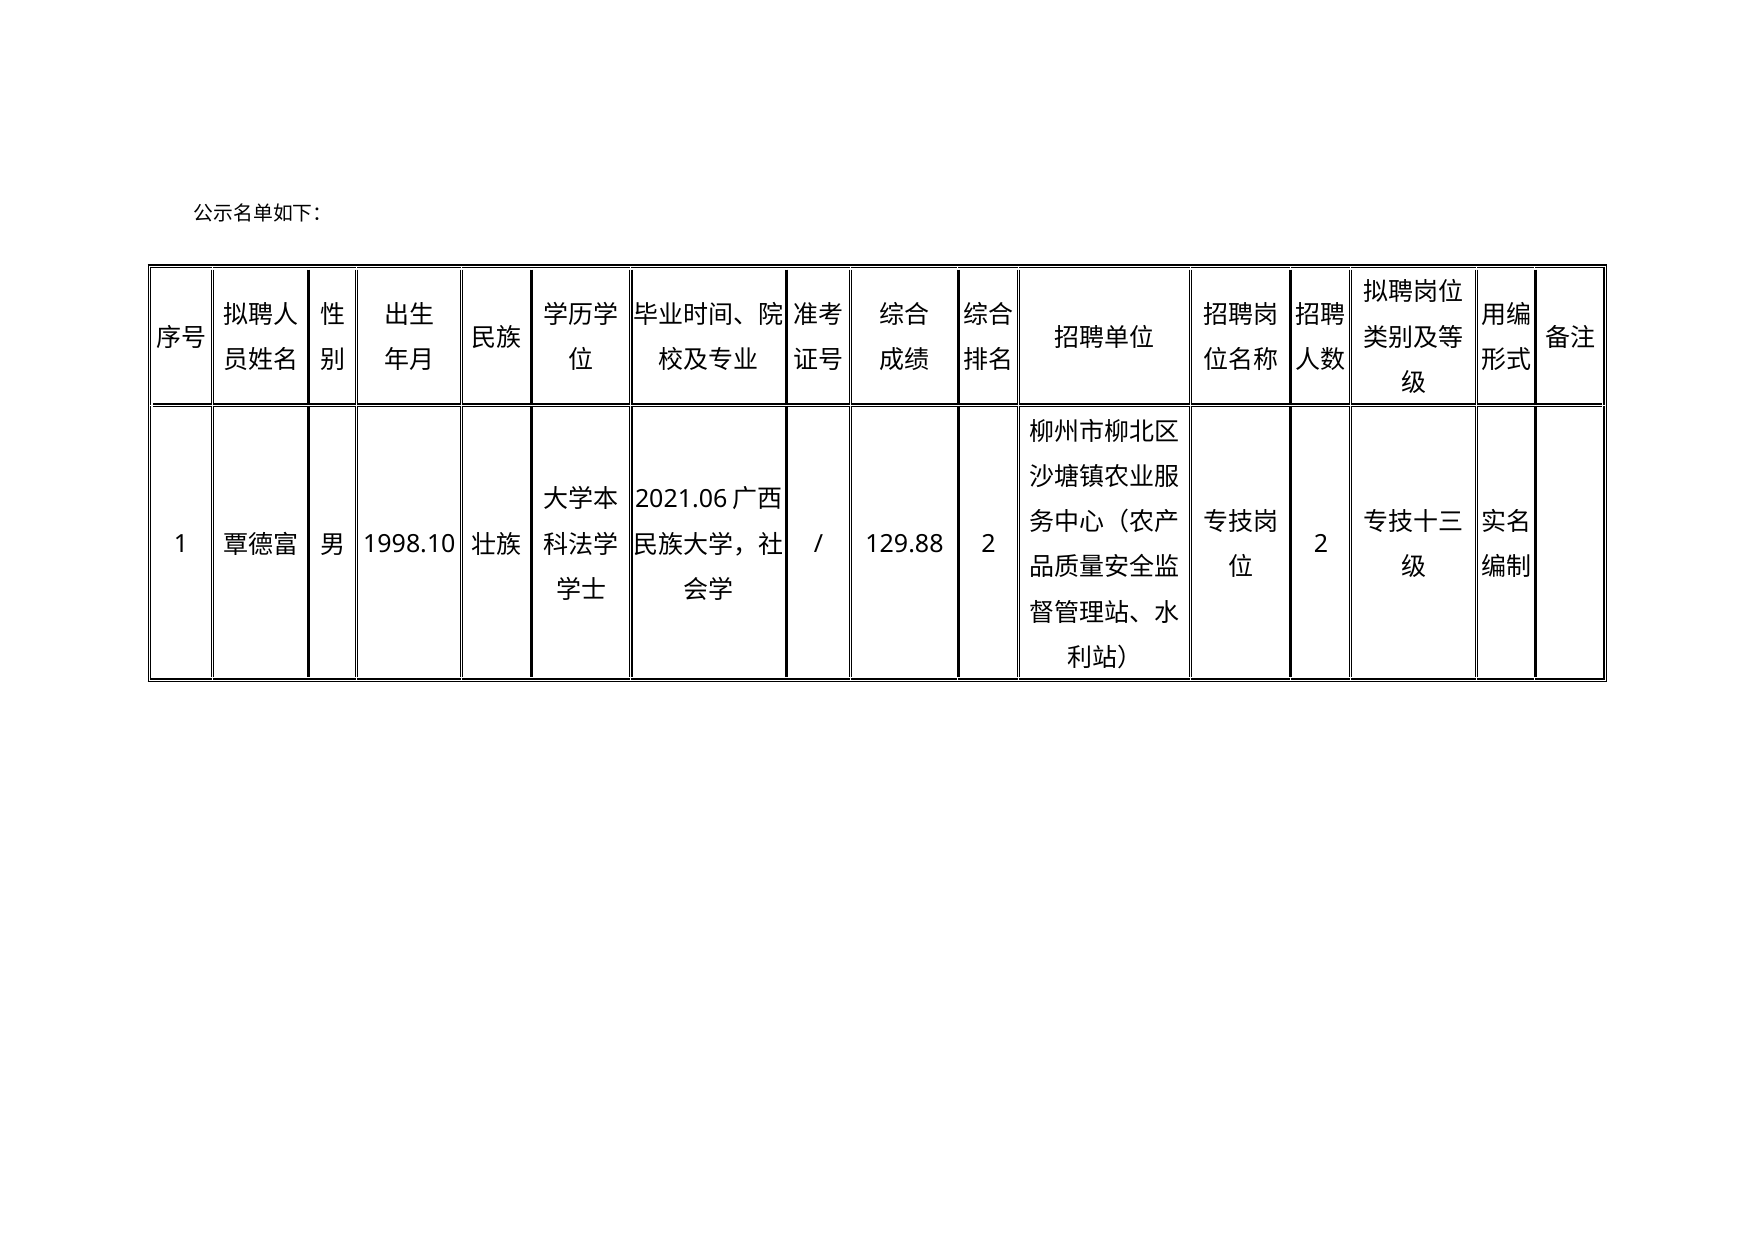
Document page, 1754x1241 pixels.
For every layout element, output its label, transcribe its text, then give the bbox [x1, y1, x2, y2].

table_header 综合排名 [958, 268, 1018, 403]
table_cell 专技岗位 [1191, 407, 1290, 678]
text 公示名单如下： [150, 189, 1604, 235]
table_cell 2 [1290, 407, 1351, 678]
table_cell 1 [151, 403, 213, 678]
table_cell 实名 编制 [1477, 407, 1535, 678]
table_header 性别 [308, 268, 357, 403]
table_header 综合 成绩 [851, 266, 958, 403]
table_cell 129.88 [851, 407, 958, 678]
table_header 序号 [151, 268, 213, 403]
table_header 招聘人数 [1290, 268, 1351, 403]
table_header 拟聘人员姓名 [213, 268, 308, 403]
table_header 学历学位 [531, 266, 631, 403]
table_cell 专技十三级 [1351, 407, 1477, 678]
table_cell 男 [308, 407, 357, 678]
table_header 准考证号 [786, 268, 851, 403]
table_cell [1535, 403, 1604, 678]
table_header 用编形式 [1477, 266, 1535, 403]
table_cell 2 [958, 407, 1018, 678]
table_cell 覃德富 [213, 407, 308, 678]
table_cell 壮族 [462, 407, 531, 678]
table_cell 大学本科法学学士 [531, 403, 631, 678]
table_header 拟聘岗位类别及等级 [1351, 268, 1477, 403]
table_cell 柳州市柳北区沙塘镇农业服务中心（农产品质量安全监督管理站、水利站） [1019, 407, 1191, 678]
table_cell / [786, 407, 851, 678]
table_header 备注 [1535, 268, 1603, 403]
table_header 出生 年月 [357, 268, 462, 403]
table_header 招聘岗位名称 [1191, 268, 1290, 403]
table_header 毕业时间、院校及专业 [631, 268, 786, 403]
table_cell 2021.06广西民族大学，社会学 [631, 407, 786, 678]
table_header 民族 [462, 268, 531, 403]
table_header 招聘单位 [1019, 268, 1191, 403]
table_cell 1998.10 [357, 407, 462, 678]
